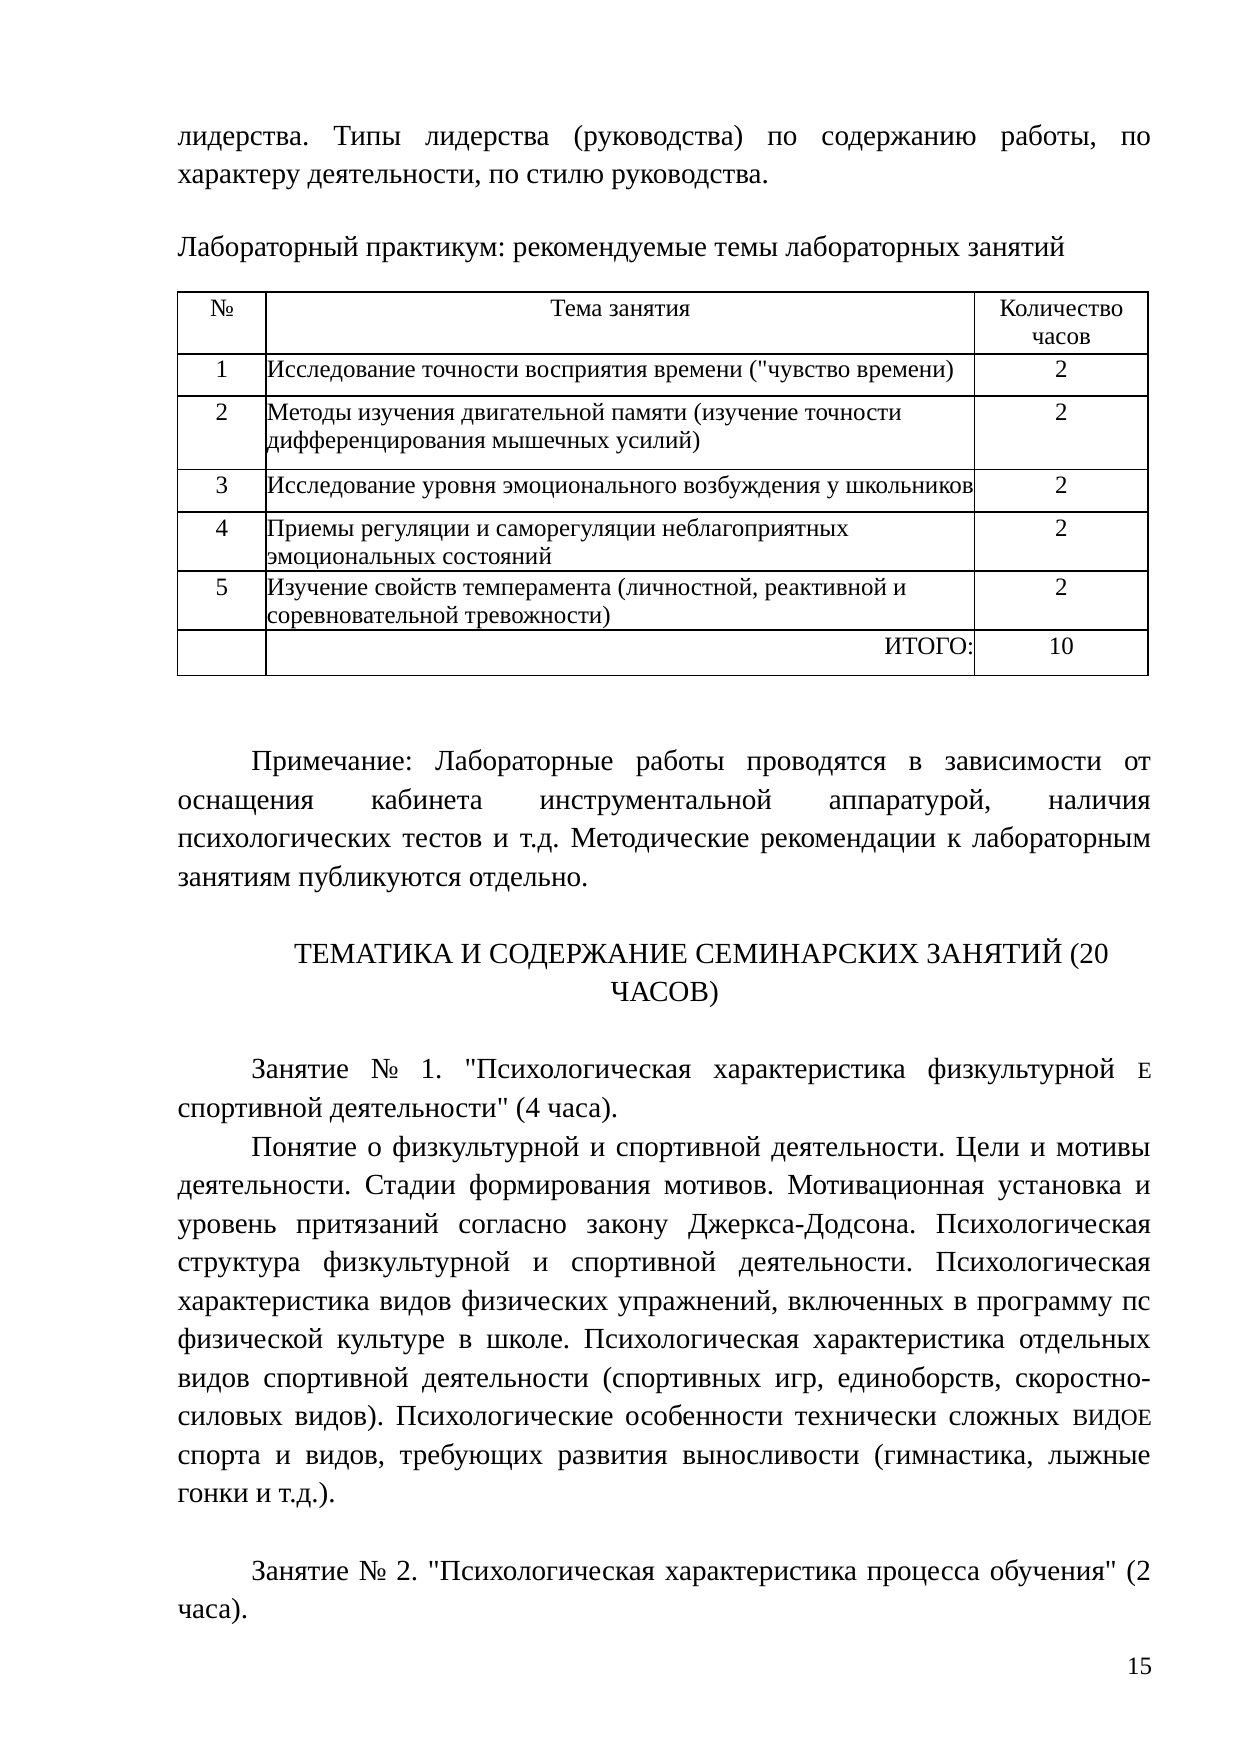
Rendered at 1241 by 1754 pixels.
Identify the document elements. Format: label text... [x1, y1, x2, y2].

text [177, 118, 1152, 190]
table_cell 10 [975, 631, 1147, 675]
text Примечание: Лабораторные работы проводятся в зависимости от оснащения кабинета инструментальной аппаратурой, наличия психологических тестов и т.д. Методические рекомендации к лабораторным занятиям публикуются отдельно. [177, 743, 1152, 892]
table_cell 2 [975, 355, 1147, 395]
table_header Количество часов [975, 293, 1147, 353]
table_cell 1 [178, 355, 265, 395]
table_cell 2 [975, 572, 1147, 629]
table_cell 2 [975, 470, 1147, 511]
text Занятие № 1. "Психологическая характеристика физкультурной е спортивной деятельности" (4 часа). [177, 1052, 1152, 1124]
text Понятие о физкультурной и спортивной деятельности. Цели и мотивы деятельности. Стадии формирования мотивов. Мотивационная установка и уровень притязаний согласно закону Джеркса-Додсона. Психологическая структура физкультурной и спортивной деятельности. Психологическая характеристика видов физических упражнений, включенных в программу пс физической культуре в школе. Психологическая характеристика отдельных видов спортивной деятельности (спортивных игр, единоборств, скоростно-силовых видов). Психологические особенности технически сложных видое спорта и видов, требующих развития выносливости (гимнастика, лыжные гонки и т.д.). [177, 1129, 1152, 1509]
text Занятие № 2. "Психологическая характеристика процесса обучения" (2 часа). [177, 1553, 1152, 1625]
table_cell [178, 631, 265, 675]
table_cell Исследование уровня эмоционального возбуждения у школьников [267, 470, 974, 511]
table_cell Методы изучения двигательной памяти (изучение точности дифференцирования мышечных усилий) [267, 397, 974, 469]
text ТЕМАТИКА И СОДЕРЖАНИЕ СЕМИНАРСКИХ ЗАНЯТИЙ (20 ЧАСОВ) [177, 936, 1152, 1008]
table_cell 3 [178, 470, 265, 511]
table_header Тема занятия [267, 293, 974, 353]
text Лабораторный практикум: рекомендуемые темы лабораторных занятий [177, 229, 1152, 262]
table_cell 4 [178, 513, 265, 570]
table_cell ИТОГО: [267, 631, 974, 675]
table_cell 5 [178, 572, 265, 629]
table_cell 2 [975, 397, 1147, 469]
table_header № [178, 293, 265, 353]
table_cell 2 [178, 397, 265, 469]
table_cell 2 [975, 513, 1147, 570]
table_cell Приемы регуляции и саморегуляции неблагоприятных эмоциональных состояний [267, 513, 974, 570]
table_cell Исследование точности восприятия времени ("чувство времени) [267, 355, 974, 395]
table_cell Изучение свойств темперамента (личностной, реактивной и соревновательной тревожности) [267, 572, 974, 629]
